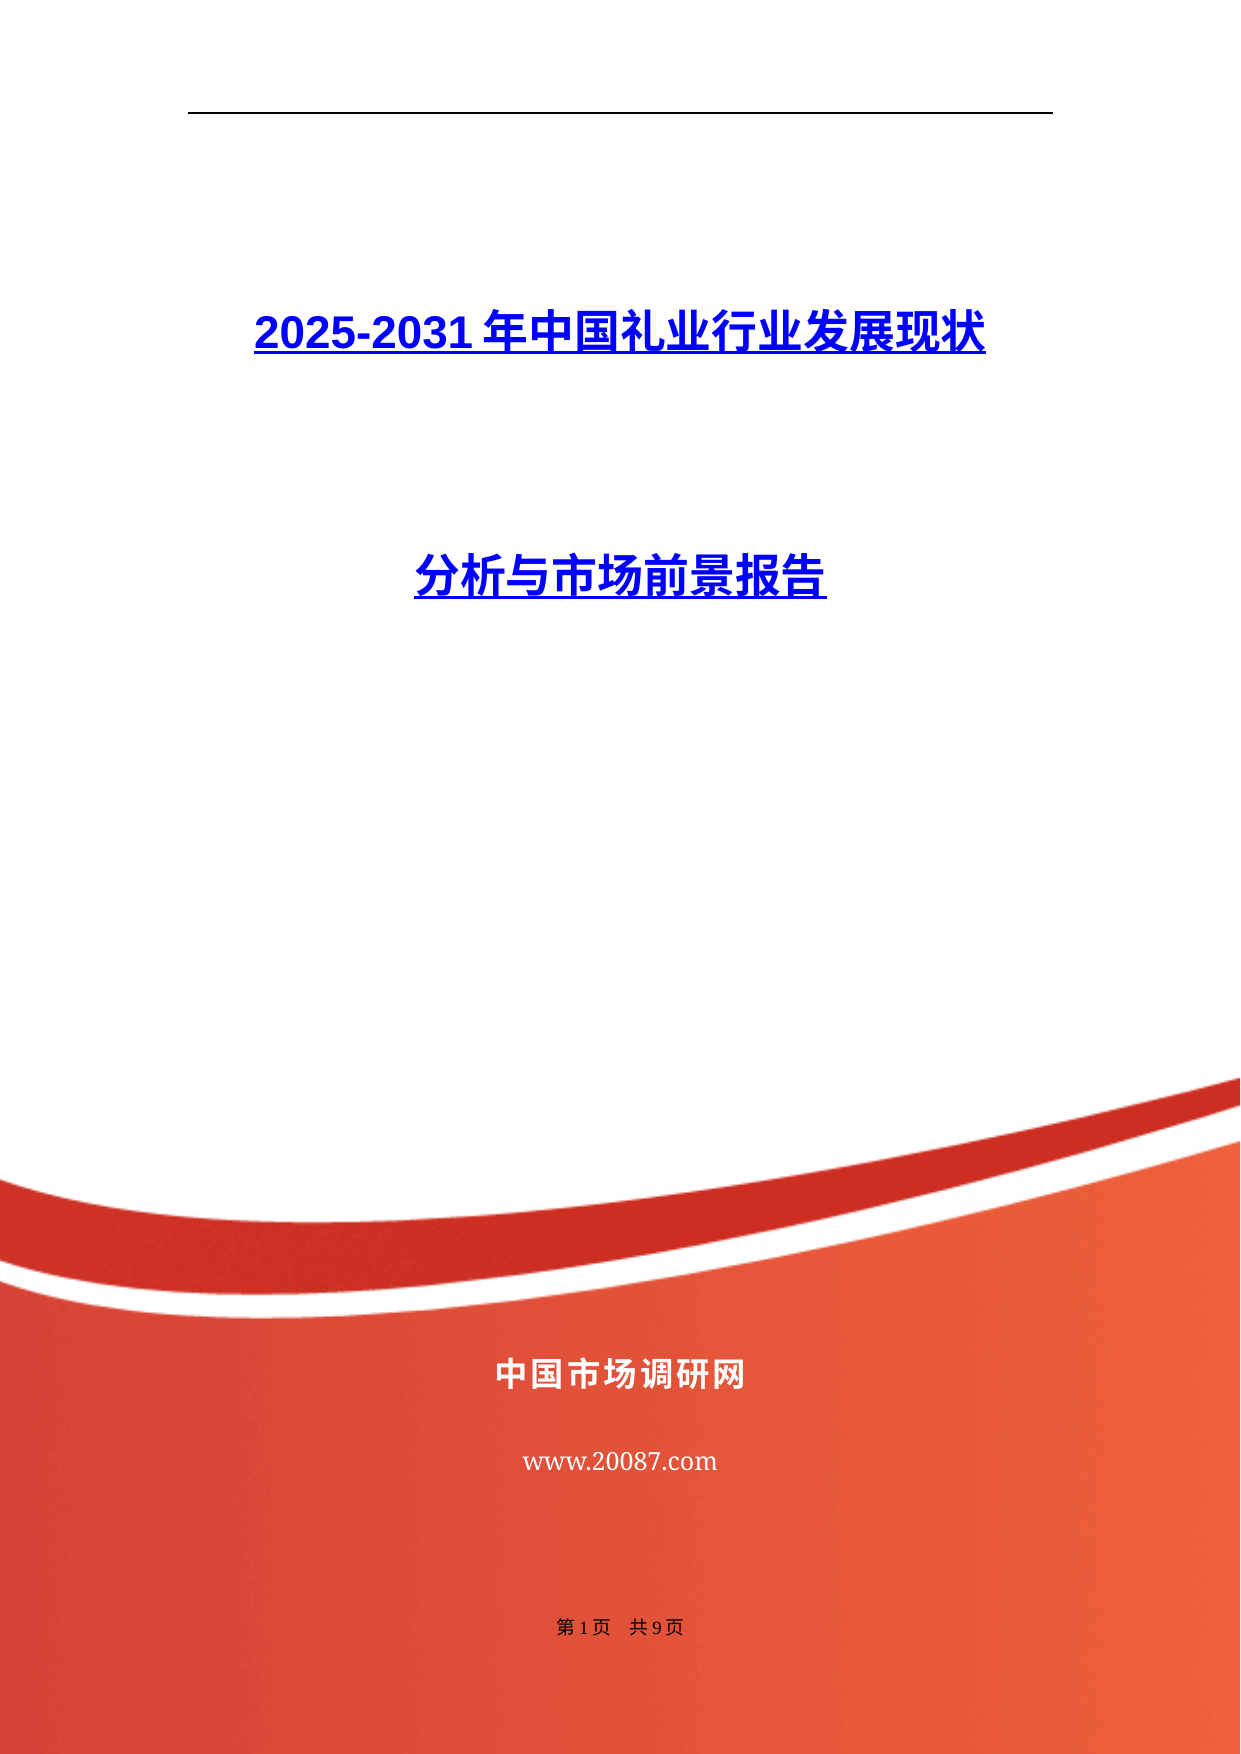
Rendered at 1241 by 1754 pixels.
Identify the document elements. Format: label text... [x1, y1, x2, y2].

table_header 2025-2031年中国礼业行业发展现状分析与市场前景报告 [188, 207, 1053, 773]
picture [0, 1006, 1241, 1754]
text www.20087.com [187, 1428, 1053, 1493]
subtitle 中国市场调研网 [187, 1339, 1053, 1404]
